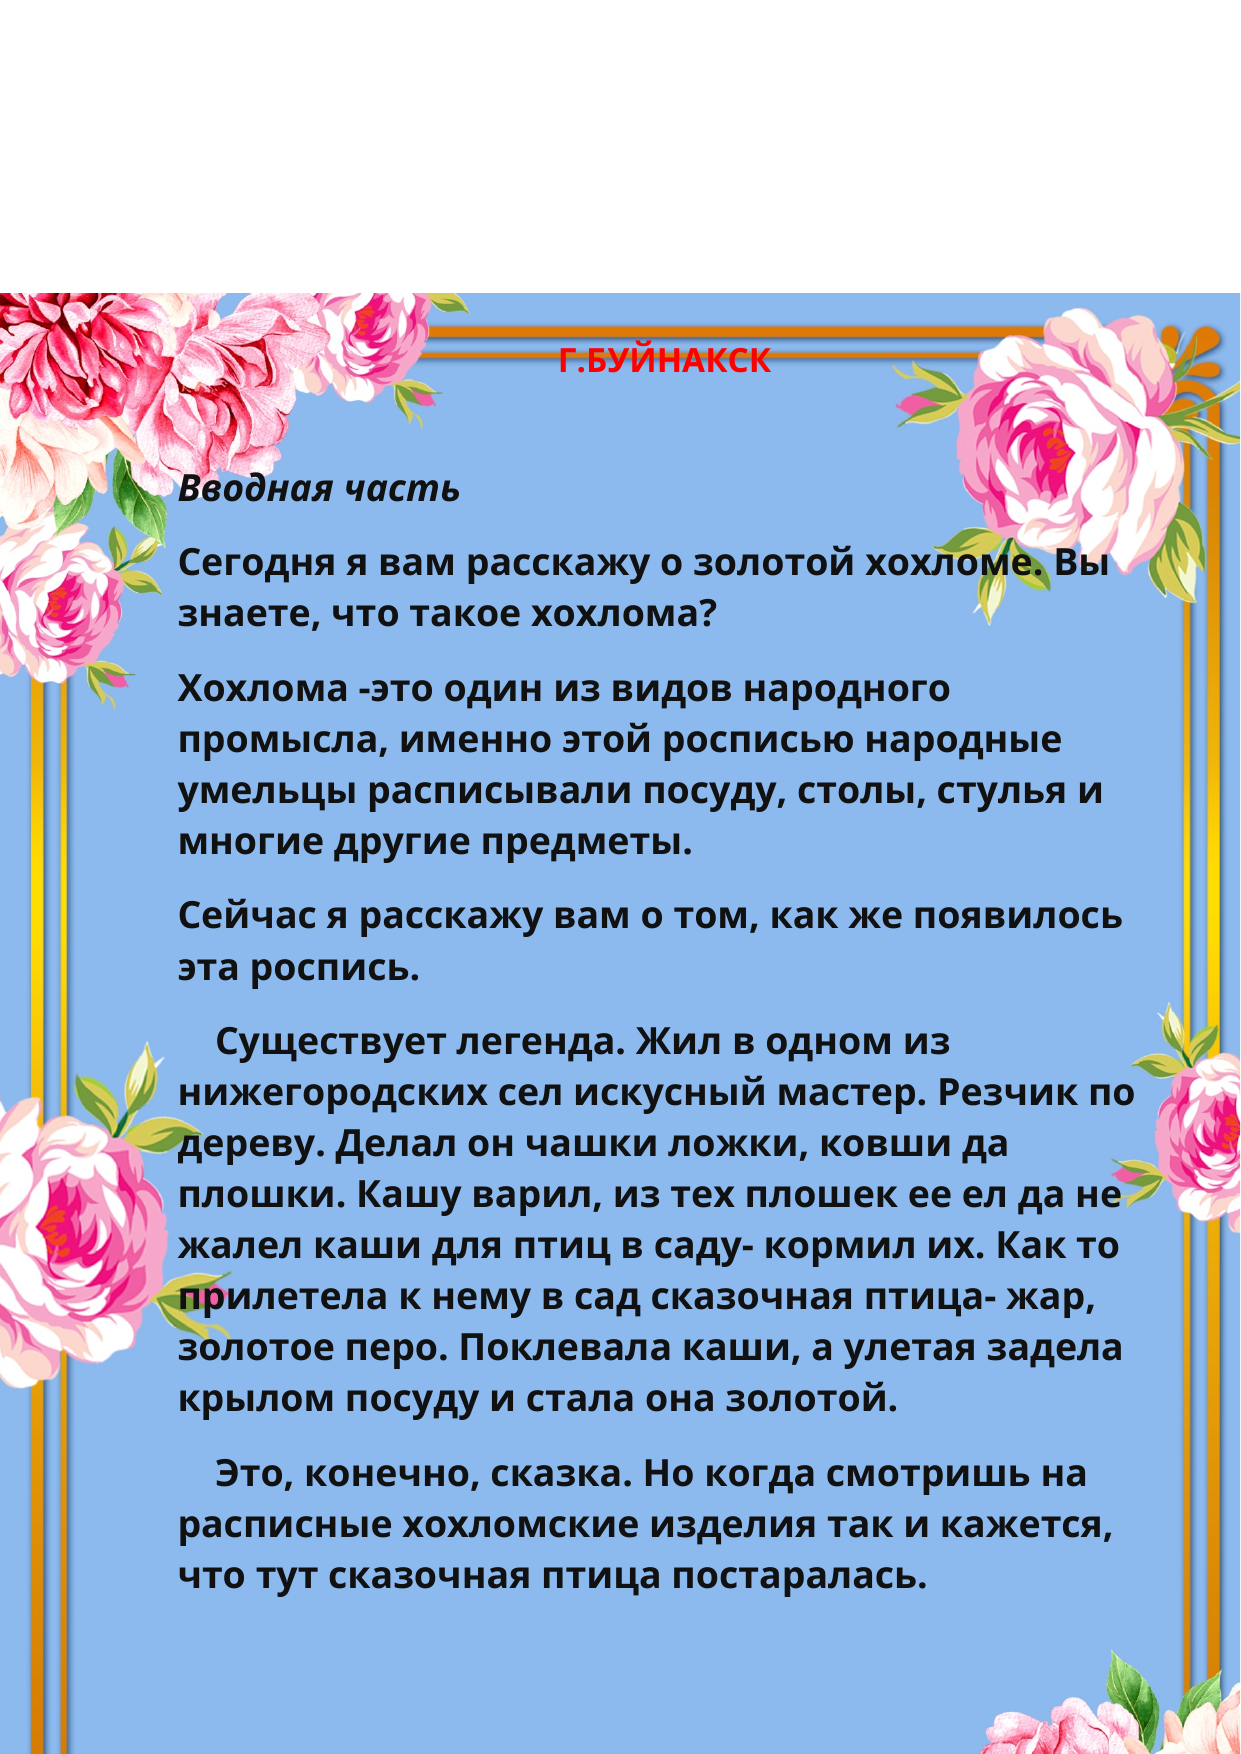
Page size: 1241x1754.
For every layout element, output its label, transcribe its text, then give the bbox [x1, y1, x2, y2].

text Это, конечно, сказка. Но когда смотришь на расписные хохломские изделия так и кажется, что тут сказочная птица постаралась. [177, 1446, 1152, 1599]
picture [0, 293, 1241, 1754]
text Сейчас я расскажу вам о том, как же появилось эта роспись. [177, 889, 1152, 991]
text Г.БУЙНАКСК [177, 337, 1152, 383]
text Сегодня я вам расскажу о золотой хохломе. Вы знаете, что такое хохлома? [177, 536, 1152, 638]
text Существует легенда. Жил в одном из нижегородских сел искусный мастер. Резчик по дереву. Делал он чашки ложки, ковши да плошки. Кашу варил, из тех плошек ее ел да не жалел каши для птиц в саду- кормил их. Как то прилетела к нему в сад сказочная птица- жар, золотое перо. Поклевала каши, а улетая задела крылом посуду и стала она золотой. [177, 1014, 1152, 1423]
text Вводная часть [177, 461, 1152, 512]
text Хохлома -это один из видов народного промысла, именно этой росписью народные умельцы расписывали посуду, столы, стулья и многие другие предметы. [177, 661, 1152, 865]
